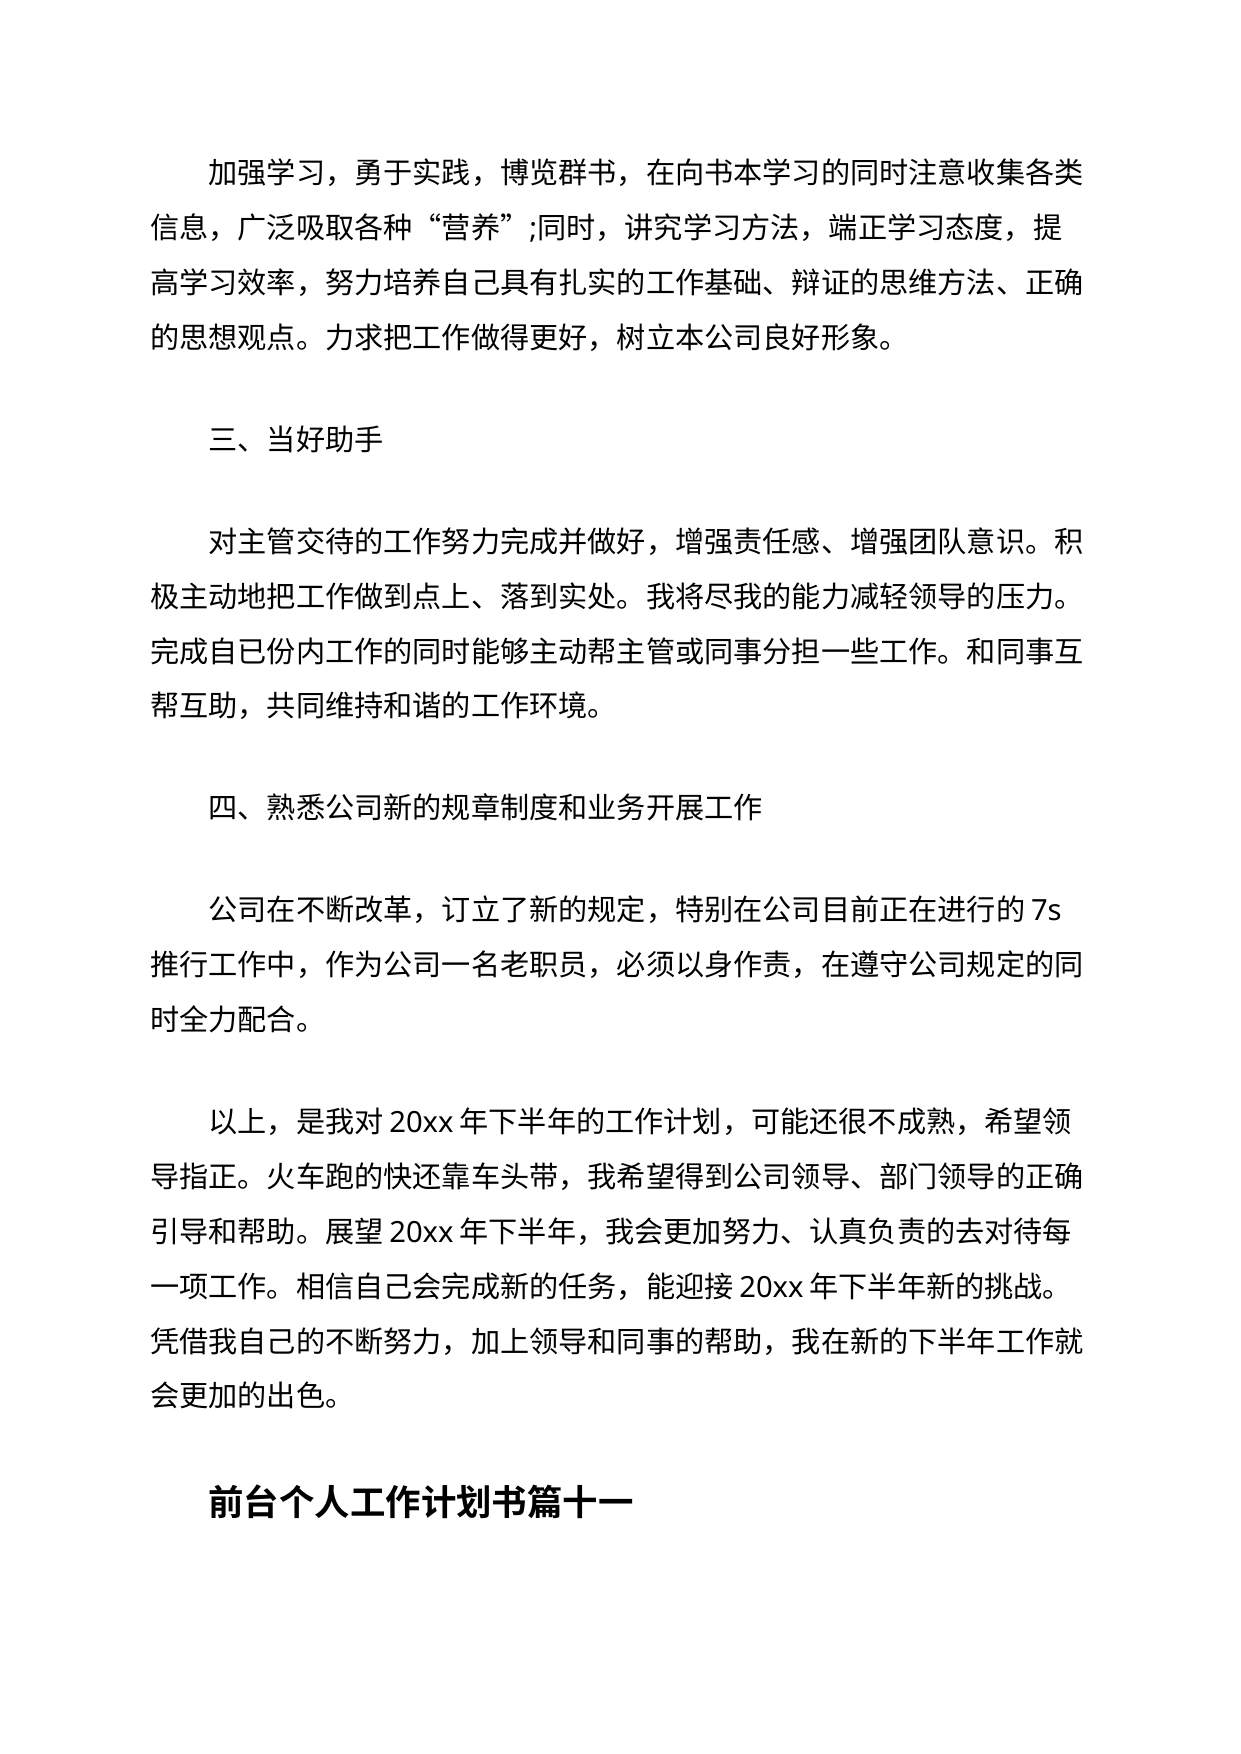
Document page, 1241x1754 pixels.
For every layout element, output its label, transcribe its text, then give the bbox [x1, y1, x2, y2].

text 前台个人工作计划书篇十一 [150, 1475, 1090, 1526]
text 加强学习，勇于实践，博览群书，在向书本学习的同时注意收集各类信息，广泛吸取各种“营养”;同时，讲究学习方法，端正学习态度，提高学习效率，努力培养自己具有扎实的工作基础、辩证的思维方法、正确的思想观点。力求把工作做得更好，树立本公司良好形象。 [150, 150, 1090, 357]
text 公司在不断改革，订立了新的规定，特别在公司目前正在进行的7s推行工作中，作为公司一名老职员，必须以身作责，在遵守公司规定的同时全力配合。 [150, 887, 1090, 1039]
text 以上，是我对20xx年下半年的工作计划，可能还很不成熟，希望领导指正。火车跑的快还靠车头带，我希望得到公司领导、部门领导的正确引导和帮助。展望20xx年下半年，我会更加努力、认真负责的去对待每一项工作。相信自己会完成新的任务，能迎接20xx年下半年新的挑战。凭借我自己的不断努力，加上领导和同事的帮助，我在新的下半年工作就会更加的出色。 [150, 1098, 1090, 1415]
text 三、当好助手 [150, 417, 1090, 459]
text 四、熟悉公司新的规章制度和业务开展工作 [150, 785, 1090, 827]
text 对主管交待的工作努力完成并做好，增强责任感、增强团队意识。积极主动地把工作做到点上、落到实处。我将尽我的能力减轻领导的压力。完成自已份内工作的同时能够主动帮主管或同事分担一些工作。和同事互帮互助，共同维持和谐的工作环境。 [150, 518, 1090, 725]
